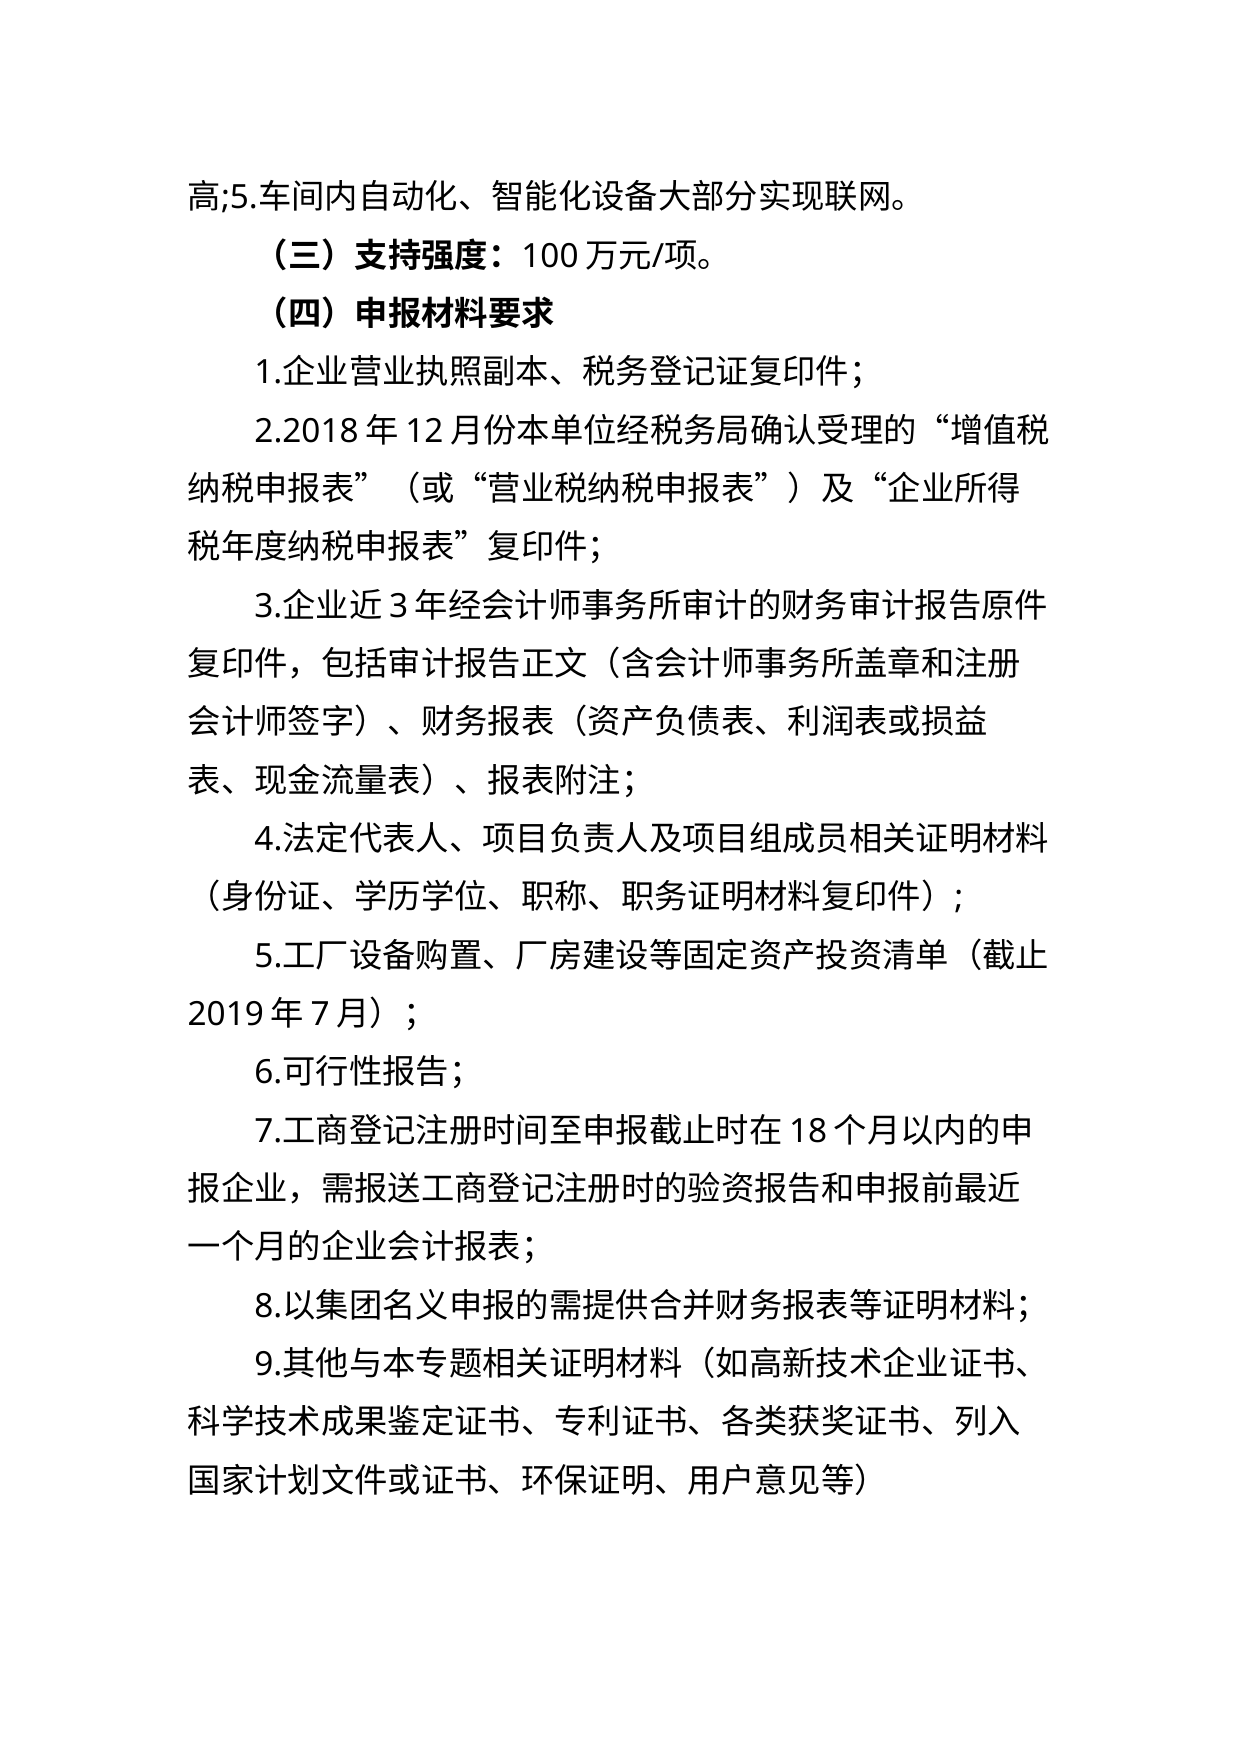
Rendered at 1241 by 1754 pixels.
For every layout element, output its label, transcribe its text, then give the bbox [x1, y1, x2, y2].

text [187, 162, 1053, 220]
list 3.企业近3年经会计师事务所审计的财务审计报告原件复印件，包括审计报告正文（含会计师事务所盖章和注册会计师签字）、财务报表（资产负债表、利润表或损益表、现金流量表）、报表附注； [187, 570, 1053, 804]
text 2.2018年12月份本单位经税务局确认受理的“增值税纳税申报表”（或“营业税纳税申报表”）及“企业所得税年度纳税申报表”复印件； [187, 395, 1053, 570]
text 6.可行性报告； [187, 1037, 1053, 1095]
text 1.企业营业执照副本、税务登记证复印件； [187, 337, 1053, 395]
text 9.其他与本专题相关证明材料（如高新技术企业证书、科学技术成果鉴定证书、专利证书、各类获奖证书、列入国家计划文件或证书、环保证明、用户意见等） [187, 1329, 1053, 1504]
text 7.工商登记注册时间至申报截止时在18个月以内的申报企业，需报送工商登记注册时的验资报告和申报前最近一个月的企业会计报表； [187, 1095, 1053, 1270]
text 5.工厂设备购置、厂房建设等固定资产投资清单（截止2019年7月）； [187, 920, 1053, 1037]
text 8.以集团名义申报的需提供合并财务报表等证明材料； [187, 1270, 1053, 1329]
text （三）支持强度：100万元/项。 [187, 220, 1053, 279]
text （四）申报材料要求 [187, 279, 1053, 337]
text 4.法定代表人、项目负责人及项目组成员相关证明材料（身份证、学历学位、职称、职务证明材料复印件）; [187, 804, 1053, 920]
